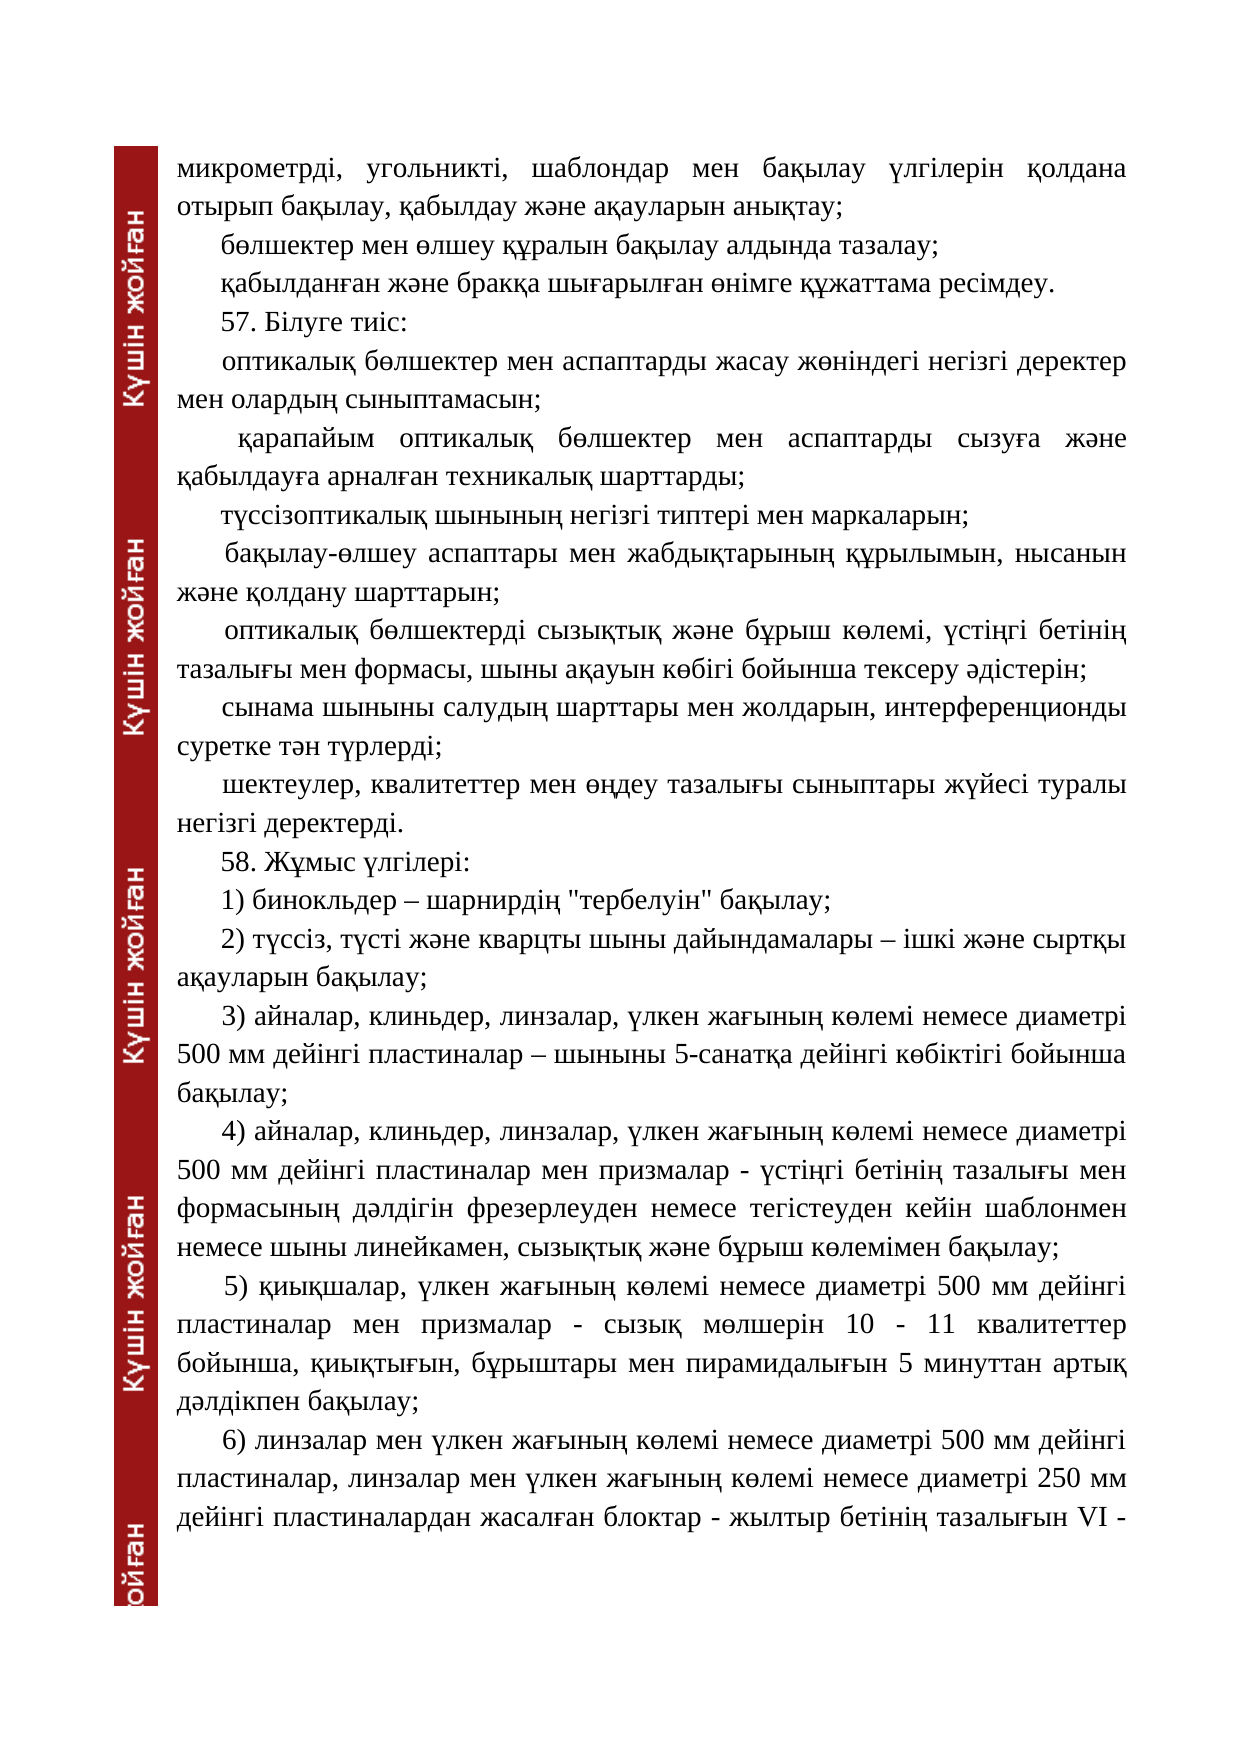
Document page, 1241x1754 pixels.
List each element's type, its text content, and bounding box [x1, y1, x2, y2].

picture [114, 146, 158, 150]
text 57. Білуге тиіс: [112, 304, 1128, 338]
picture [114, 415, 158, 420]
text 2) түссіз, түсті және кварцты шыны дайындамалары – ішкі және сыртқы ақауларын бақылау; [112, 921, 1128, 993]
text түссізоптикалық шынының негізгі типтері мен маркаларын; [112, 497, 1128, 530]
picture [114, 839, 158, 844]
picture [114, 492, 158, 497]
text оптикалық бөлшектер мен аспаптарды жасау жөніндегі негізгі деректер мен олардың сыныптамасын; [112, 343, 1128, 415]
text 5) қиықшалар, үлкен жағының көлемі немесе диаметрі 500 мм дейінгі пластиналар мен призмалар - сызық мөлшерін 10 - 11 квалитеттер бойынша, қиықтығын, бұрыштары мен пирамидалығын 5 минуттан артық дәлдікпен бақылау; [112, 1268, 1128, 1417]
picture [114, 607, 158, 612]
text оптикалық бөлшектерді сызықтық және бұрыш көлемі, үстіңгі бетінің тазалығы мен формасы, шыны ақауын көбігі бойынша тексеру әдістерін; [112, 612, 1128, 684]
text 58. Жұмыс үлгілері: [112, 844, 1128, 877]
text сынама шыныны салудың шарттары мен жолдарын, интерференционды суретке тән түрлерді; [112, 689, 1128, 762]
text бөлшектер мен өлшеу құралын бақылау алдында тазалау; [112, 227, 1128, 261]
picture [114, 1108, 158, 1113]
text 3) айналар, клиньдер, линзалар, үлкен жағының көлемі немесе диаметрі 500 мм дейінгі пластиналар – шыныны 5-санатқа дейінгі көбіктігі бойынша бақылау; [112, 998, 1128, 1108]
picture [114, 684, 158, 689]
picture [114, 222, 158, 227]
picture [114, 299, 158, 304]
picture [114, 762, 158, 767]
picture [114, 1263, 158, 1268]
picture [114, 1532, 158, 1606]
text 1) бинокльдер – шарнирдің "тербелуін" бақылау; [112, 882, 1128, 916]
picture [114, 1417, 158, 1422]
text қабылданған және бракқа шығарылған өнімге құжаттама ресімдеу. [112, 266, 1128, 299]
picture [114, 993, 158, 998]
text шектеулер, квалитеттер мен өңдеу тазалығы сыныптары жүйесі туралы негізгі деректерді. [112, 767, 1128, 839]
text 4) айналар, клиньдер, линзалар, үлкен жағының көлемі немесе диаметрі 500 мм дейінгі пластиналар мен призмалар - үстіңгі бетінің тазалығы мен формасының дәлдігін фрезерлеуден немесе тегістеуден кейін шаблонмен немесе шыны линейкамен, сызықтық және бұрыш көлемімен бақылау; [112, 1113, 1128, 1263]
picture [114, 916, 158, 921]
text бақылау-өлшеу аспаптары мен жабдықтарының құрылымын, нысанын және қолдану шарттарын; [112, 535, 1128, 607]
picture [114, 530, 158, 535]
picture [114, 261, 158, 266]
text қарапайым оптикалық бөлшектер мен аспаптарды сызуға және қабылдауға арналған техникалық шарттарды; [112, 420, 1128, 492]
picture [114, 338, 158, 343]
picture [114, 877, 158, 882]
